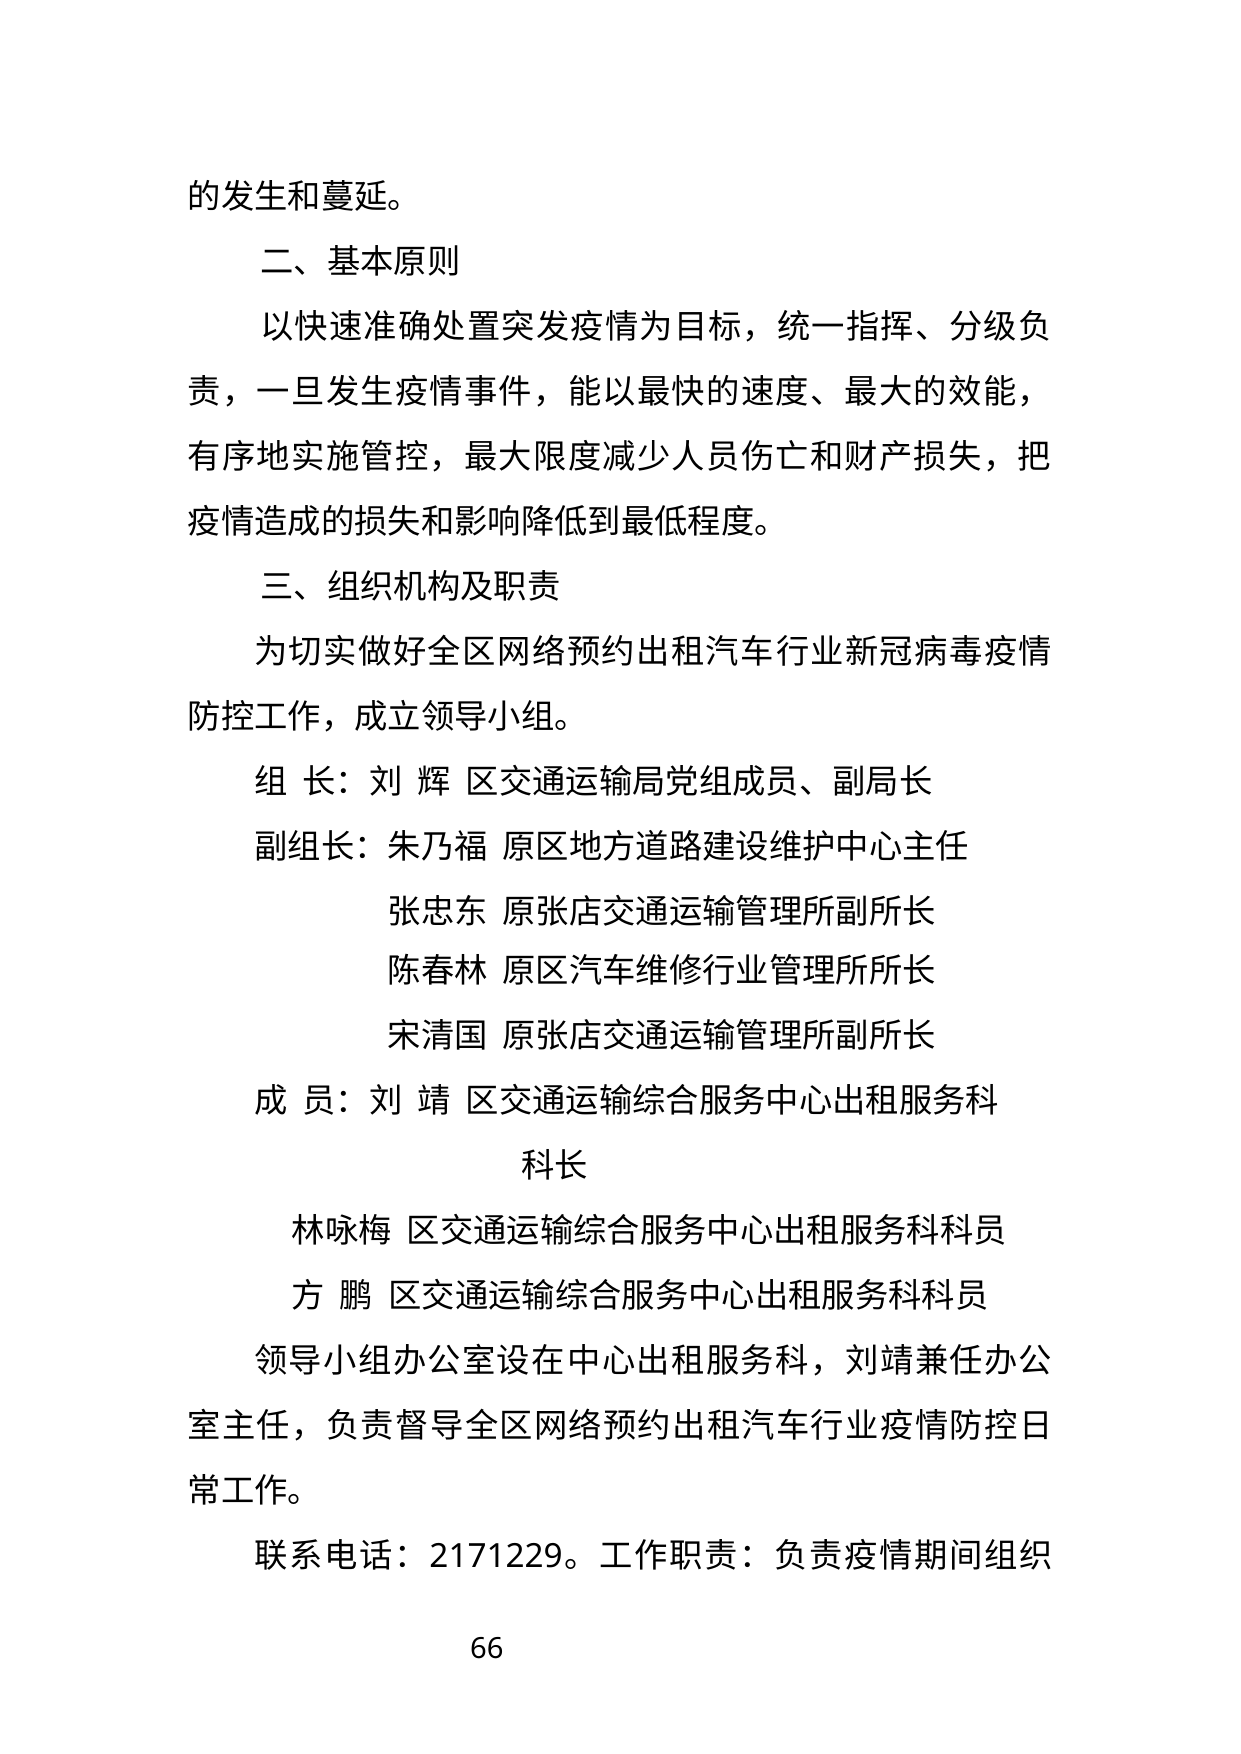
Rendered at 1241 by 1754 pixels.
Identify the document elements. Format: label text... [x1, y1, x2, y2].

text 方 鹏 区交通运输综合服务中心出租服务科科员 [187, 1260, 1053, 1325]
text 宋清国 原张店交通运输管理所副所长 [187, 1000, 1062, 1065]
text 二、基本原则 [187, 227, 1053, 292]
text 科长 [187, 1130, 1053, 1195]
text 林咏梅 区交通运输综合服务中心出租服务科科员 [187, 1195, 1053, 1260]
text 领导小组办公室设在中心出租服务科，刘靖兼任办公室主任，负责督导全区网络预约出租汽车行业疫情防控日常工作。 [187, 1325, 1053, 1520]
text 副组长：朱乃福 原区地方道路建设维护中心主任 [187, 812, 1053, 877]
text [187, 1520, 1053, 1585]
text 张忠东 原张店交通运输管理所副所长 [187, 877, 1062, 935]
text 成 员：刘 靖 区交通运输综合服务中心出租服务科 [187, 1065, 1053, 1130]
text 陈春林 原区汽车维修行业管理所所长 [187, 935, 1062, 1000]
text 组 长：刘 辉 区交通运输局党组成员、副局长 [187, 747, 1053, 812]
text 以快速准确处置突发疫情为目标，统一指挥、分级负责，一旦发生疫情事件，能以最快的速度、最大的效能，有序地实施管控，最大限度减少人员伤亡和财产损失，把疫情造成的损失和影响降低到最低程度。 [187, 292, 1053, 552]
text 三、组织机构及职责 [187, 552, 1053, 617]
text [187, 162, 1053, 227]
text 为切实做好全区网络预约出租汽车行业新冠病毒疫情防控工作，成立领导小组。 [187, 617, 1053, 747]
